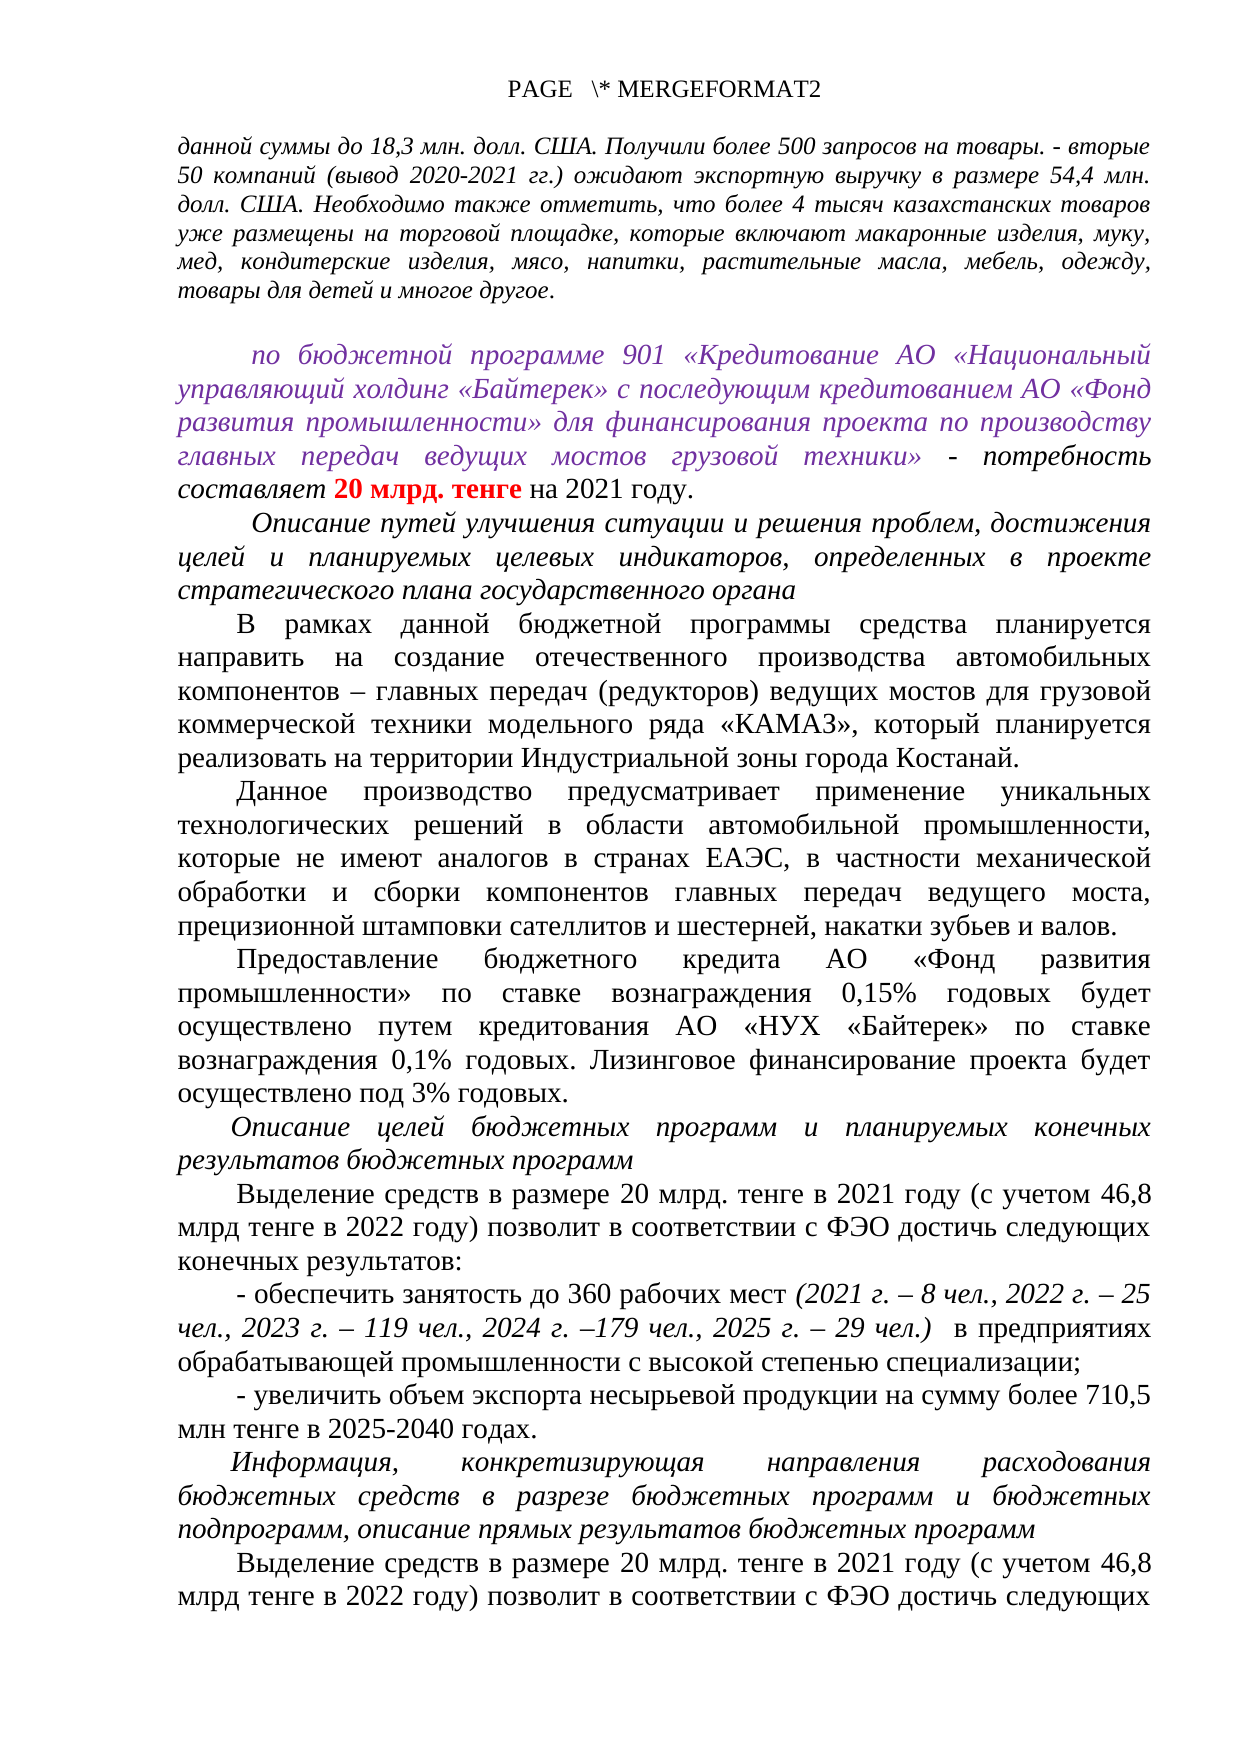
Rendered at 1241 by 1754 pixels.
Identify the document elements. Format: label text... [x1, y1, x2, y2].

text Данное производство предусматривает применение уникальных технологических решений в области автомобильной промышленности, которые не имеют аналогов в странах ЕАЭС, в частности механической обработки и сборки компонентов главных передач ведущего моста, прецизионной штамповки сателлитов и шестерней, накатки зубьев и валов. [177, 773, 1152, 941]
text Информация, конкретизирующая направления расходования бюджетных средств в разрезе бюджетных программ и бюджетных подпрограмм, описание прямых результатов бюджетных программ [177, 1444, 1152, 1545]
text по бюджетной программе 901 «Кредитование АО «Национальный управляющий холдинг «Байтерек» с последующим кредитованием АО «Фонд развития промышленности» для финансирования проекта по производству главных передач ведущих мостов грузовой техники» - потребность составляет 20 млрд. тенге на 2021 году. [177, 337, 1152, 505]
text - увеличить объем экспорта несырьевой продукции на сумму более 710,5 млн тенге в 2025-2040 годах. [177, 1377, 1152, 1444]
text В рамках данной бюджетной программы средства планируется направить на создание отечественного производства автомобильных компонентов – главных передач (редукторов) ведущих мостов для грузовой коммерческой техники модельного ряда «КАМАЗ», который планируется реализовать на территории Индустриальной зоны города Костанай. [177, 606, 1152, 773]
text Предоставление бюджетного кредита АО «Фонд развития промышленности» по ставке вознаграждения 0,15% годовых будет осуществлено путем кредитования АО «НУХ «Байтерек» по ставке вознаграждения 0,1% годовых. Лизинговое финансирование проекта будет осуществлено под 3% годовых. [177, 941, 1152, 1109]
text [177, 1545, 1152, 1612]
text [177, 131, 1152, 304]
text Выделение средств в размере 20 млрд. тенге в 2021 году (с учетом 46,8 млрд тенге в 2022 году) позволит в соответствии с ФЭО достичь следующих конечных результатов: [177, 1176, 1152, 1277]
text Описание целей бюджетных программ и планируемых конечных результатов бюджетных программ [177, 1109, 1152, 1176]
text Описание путей улучшения ситуации и решения проблем, достижения целей и планируемых целевых индикаторов, определенных в проекте стратегического плана государственного органа [177, 505, 1152, 606]
text - обеспечить занятость до 360 рабочих мест (2021 г. – 8 чел., 2022 г. – 25 чел., 2023 г. – 119 чел., 2024 г. –179 чел., 2025 г. – 29 чел.) в предприятиях обрабатывающей промышленности с высокой степенью специализации; [177, 1277, 1152, 1377]
